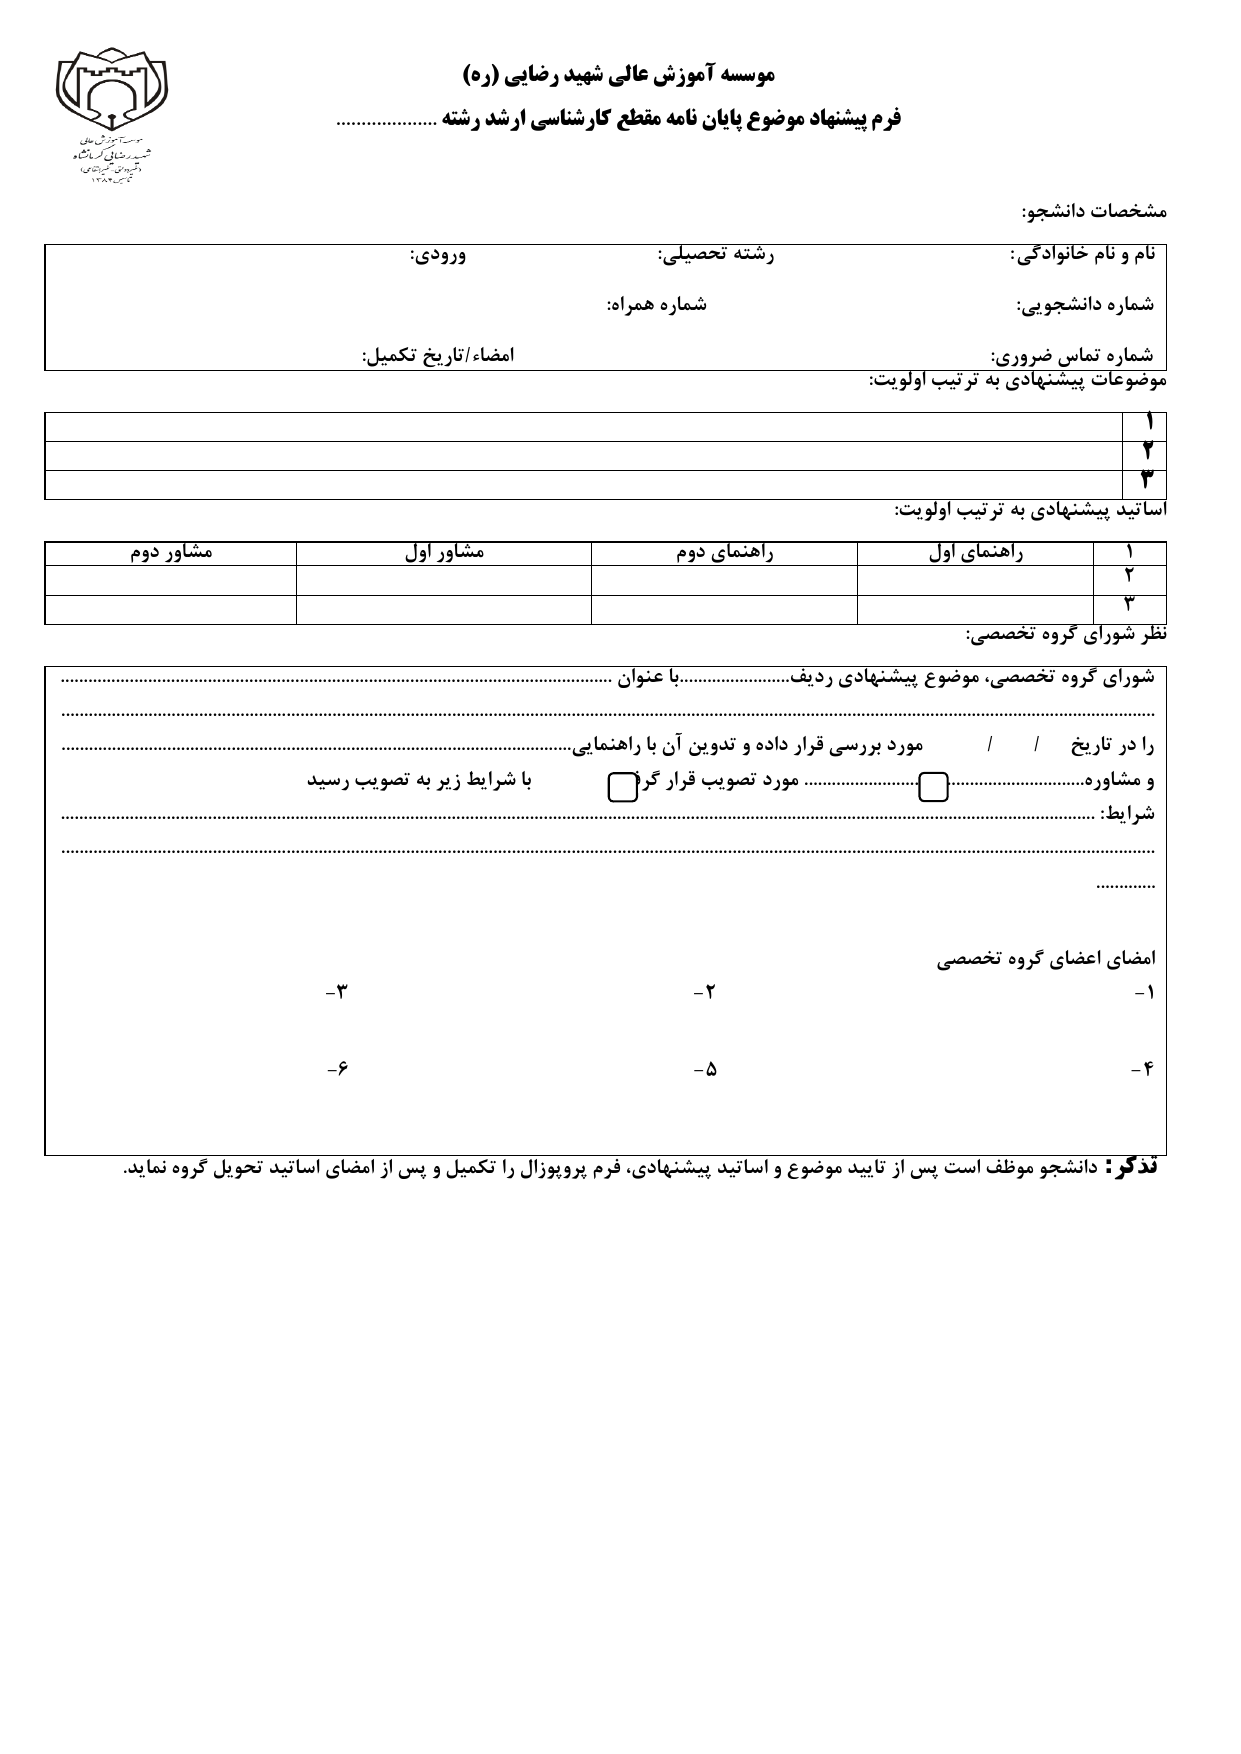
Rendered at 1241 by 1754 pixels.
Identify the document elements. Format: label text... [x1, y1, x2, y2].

text اساتید پیشنهادی به ترتیب اولویت: [44, 500, 1167, 523]
table_cell [46, 596, 296, 623]
table_header نام و نام خانوادگی: رشته تحصیلی: ورودی: شماره دانشجویی: شماره همراه: شماره تماس ضروری: امضاء/تاریخ تکمیل: [46, 245, 1166, 369]
table_cell [297, 596, 591, 623]
table_header راهنمای دوم [592, 543, 857, 565]
table_cell 2 [1094, 566, 1166, 594]
table_cell [46, 442, 1122, 470]
table_header 1 [1094, 543, 1166, 565]
table_cell [858, 596, 1093, 623]
table_cell [46, 566, 296, 594]
text موضوعات پیشنهادی به ترتیب اولویت: [44, 371, 1167, 393]
table_header شورای گروه تخصصی، موضوع پیشنهادی ردیف........................با عنوان ........................................................................................................................ ..............................................................................................................................................................................................................................................را در تاریخ / / مورد بررسی قرار داده و تدوین آن با راهنمایی............................................................................................................... و مشاوره............................................................. مورد تصویب قرار گرفت با شرایط زیر به تصویب رسید شرایط: ............................................................................................................................................................................................................................................................................................................................................................................................................................................................................................ امضای اعضای گروه تخصصی 1- 2- 3- 4- 5- 6- [46, 667, 1166, 1155]
table_header 1 [1123, 413, 1166, 441]
picture [48, 44, 178, 184]
text مشخصات دانشجو: [44, 202, 1167, 225]
table_cell [592, 566, 857, 594]
table_cell 2 [1123, 442, 1166, 470]
table_cell [858, 566, 1093, 594]
table_cell 3 [1094, 596, 1166, 623]
table_cell [297, 566, 591, 594]
table_cell [46, 471, 1122, 499]
table_header مشاور اول [297, 543, 591, 565]
table_header مشاور دوم [46, 543, 296, 565]
table_cell 3 [1123, 471, 1166, 499]
table_header [46, 413, 1122, 441]
text تذکر: دانشجو موظف است پس از تایید موضوع و اساتید پیشنهادی، فرم پروپوزال را تکمیل و پس از امضای اساتید تحویل گروه نماید. [44, 1156, 1167, 1181]
text نظر شورای گروه تخصصی: [44, 625, 1167, 647]
table_header راهنمای اول [858, 543, 1093, 565]
table_cell [592, 596, 857, 623]
